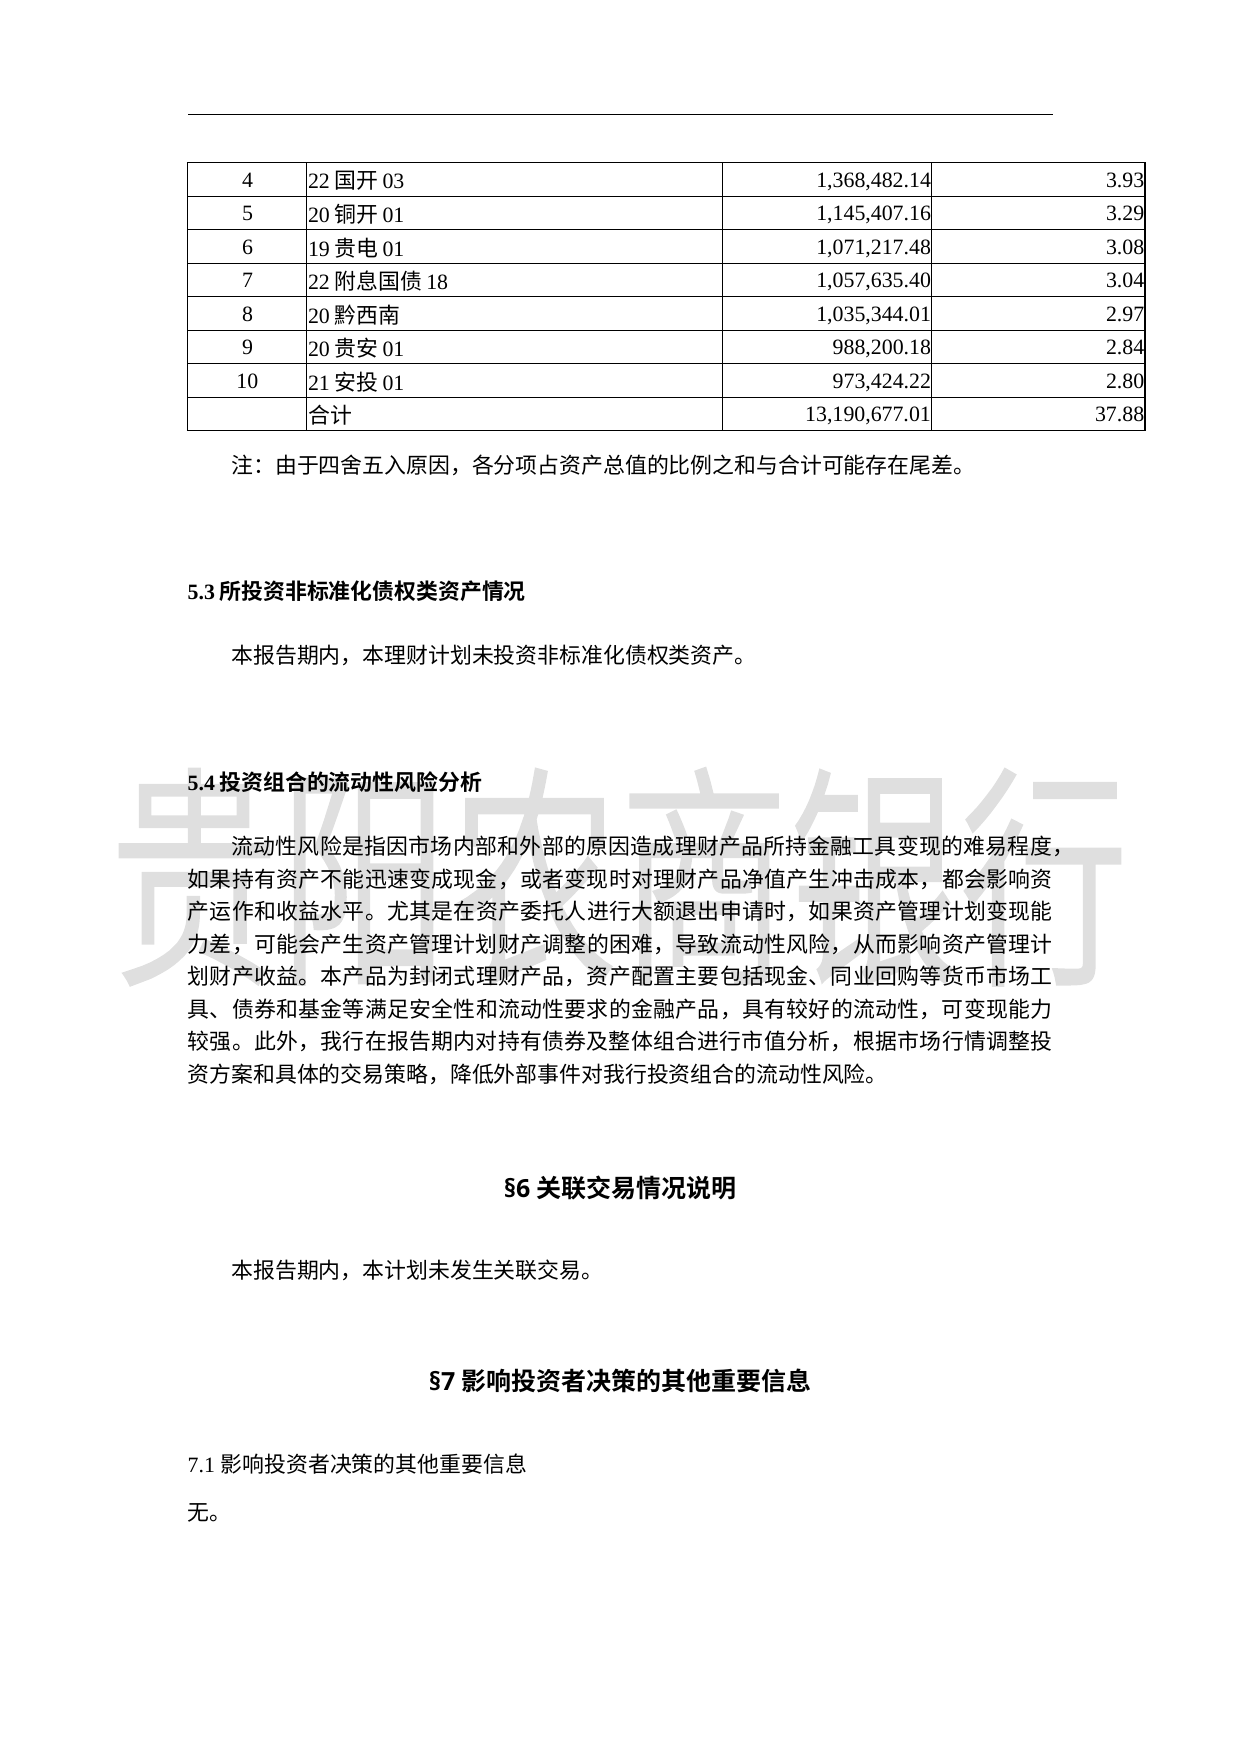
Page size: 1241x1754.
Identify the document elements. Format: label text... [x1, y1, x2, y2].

table_cell 20铜开01 [307, 197, 722, 229]
table_cell 1,071,217.48 [723, 230, 931, 263]
text 本报告期内，本理财计划未投资非标准化债权类资产。 [187, 638, 1053, 671]
text §6 关联交易情况说明 [187, 1154, 1053, 1219]
table_cell 20黔西南 [307, 297, 722, 330]
table_cell 21安投01 [307, 364, 722, 397]
table_cell 22国开03 [307, 163, 722, 196]
table_cell 973,424.22 [723, 364, 931, 397]
table_cell 5 [188, 197, 306, 229]
table_cell 13,190,677.01 [723, 398, 931, 430]
table_cell 37.88 [932, 398, 1144, 430]
table_cell 合计 [307, 398, 722, 430]
table_cell [188, 398, 306, 430]
table_cell 2.80 [932, 364, 1144, 397]
text 7.1 影响投资者决策的其他重要信息 [187, 1446, 1053, 1479]
text 本报告期内，本计划未发生关联交易。 [187, 1253, 1053, 1286]
table_cell 4 [188, 163, 306, 196]
table_cell 988,200.18 [723, 331, 931, 363]
table_cell 20贵安01 [307, 331, 722, 363]
table_cell 7 [188, 264, 306, 296]
table_cell 6 [188, 230, 306, 263]
table_cell 3.93 [932, 163, 1144, 196]
text 5.4投资组合的流动性风险分析 [187, 764, 1053, 797]
text 注：由于四舍五入原因，各分项占资产总值的比例之和与合计可能存在尾差。 [187, 448, 1053, 480]
table_cell 19贵电01 [307, 230, 722, 263]
table_cell 22附息国债18 [307, 264, 722, 296]
text 5.3所投资非标准化债权类资产情况 [187, 573, 1053, 606]
table_cell 3.29 [932, 197, 1144, 229]
table_cell 1,368,482.14 [723, 163, 931, 196]
table_cell 8 [188, 297, 306, 330]
text 无。 [187, 1494, 1053, 1527]
text §7 影响投资者决策的其他重要信息 [187, 1347, 1053, 1412]
table_cell 3.04 [932, 264, 1144, 296]
table_cell 2.97 [932, 297, 1144, 330]
text 流动性风险是指因市场内部和外部的原因造成理财产品所持金融工具变现的难易程度，如果持有资产不能迅速变成现金，或者变现时对理财产品净值产生冲击成本，都会影响资产运作和收益水平。尤其是在资产委托人进行大额退出申请时，如果资产管理计划变现能力差，可能会产生资产管理计划财产调整的困难，导致流动性风险，从而影响资产管理计划财产收益。本产品为封闭式理财产品，资产配置主要包括现金、同业回购等货币市场工具、债券和基金等满足安全性和流动性要求的金融产品，具有较好的流动性，可变现能力较强。此外，我行在报告期内对持有债券及整体组合进行市值分析，根据市场行情调整投资方案和具体的交易策略，降低外部事件对我行投资组合的流动性风险。 [187, 829, 1053, 1089]
table_cell 1,145,407.16 [723, 197, 931, 229]
table_cell 9 [188, 331, 306, 363]
table_cell 1,057,635.40 [723, 264, 931, 296]
table_cell 2.84 [932, 331, 1144, 363]
table_cell 10 [188, 364, 306, 397]
table_cell 1,035,344.01 [723, 297, 931, 330]
table_cell 3.08 [932, 230, 1144, 263]
